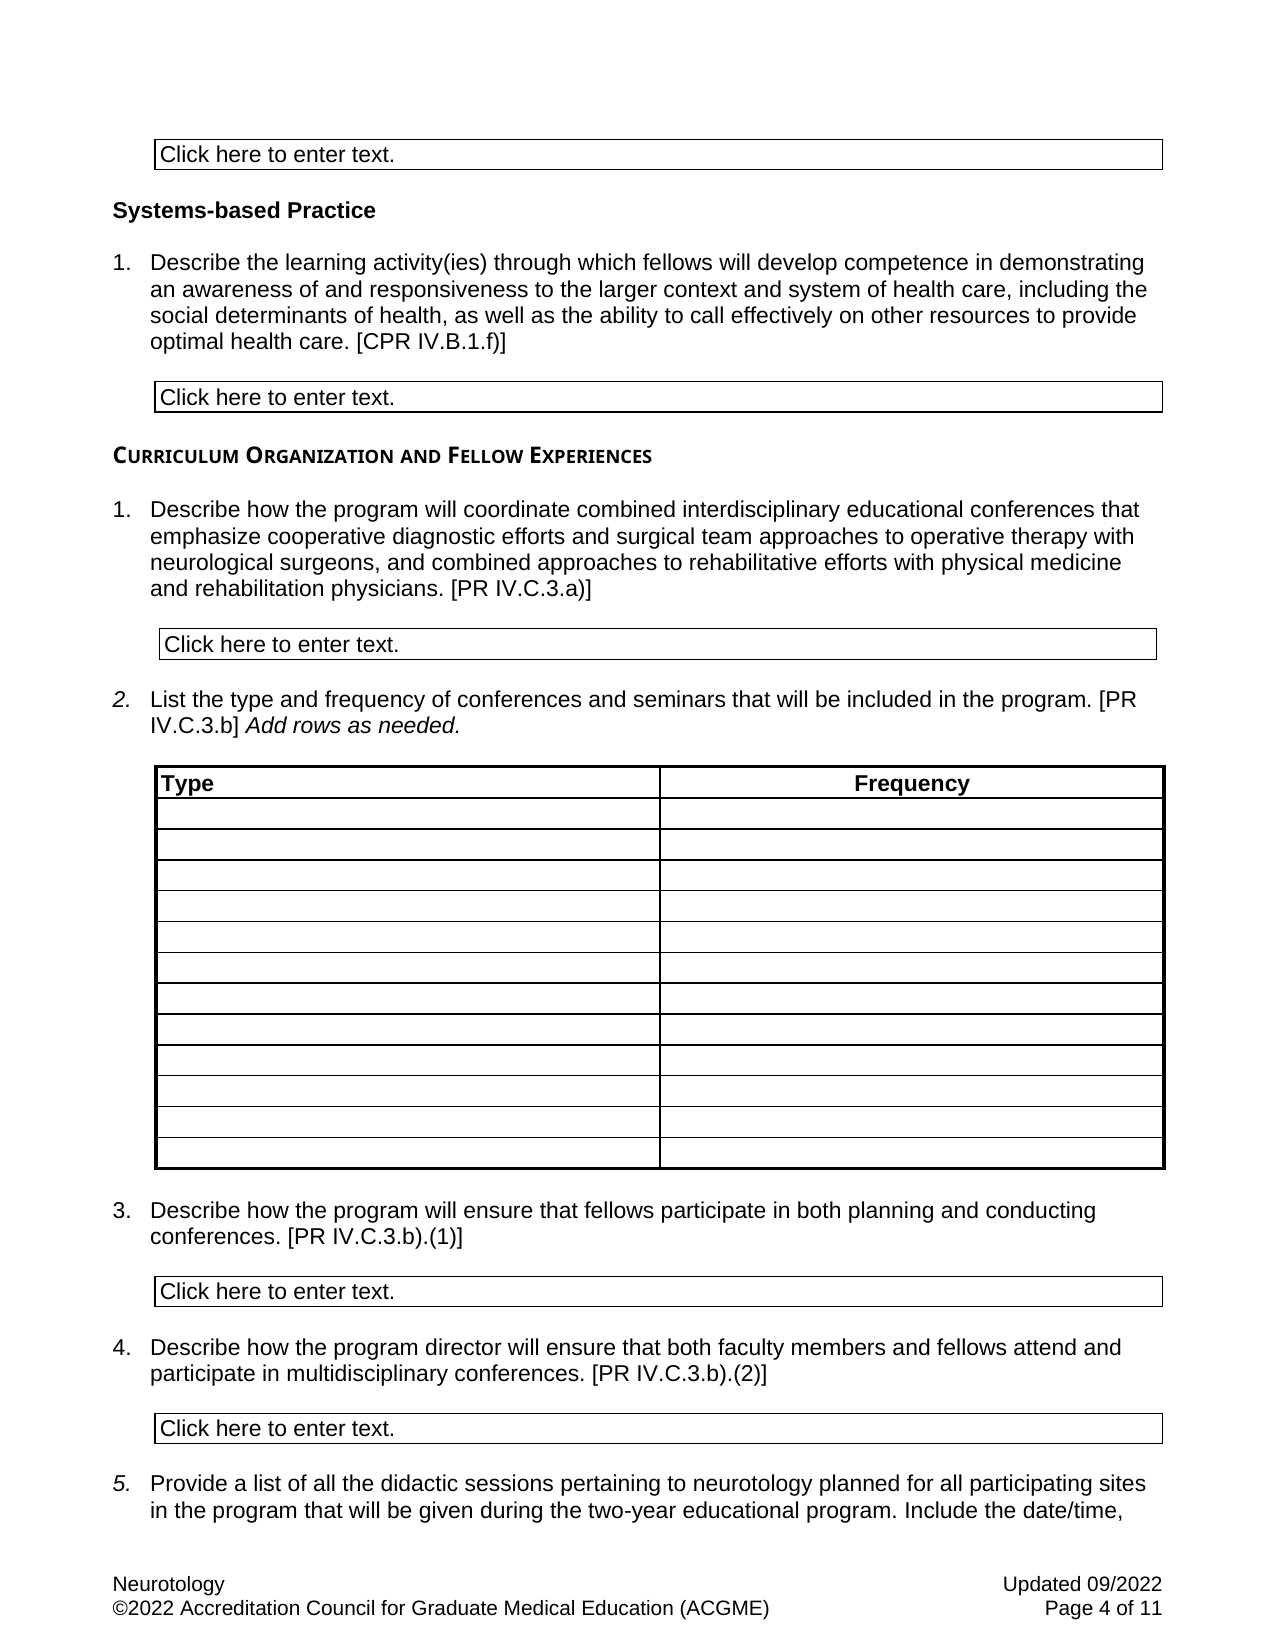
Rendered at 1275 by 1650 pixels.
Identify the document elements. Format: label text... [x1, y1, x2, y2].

table_cell [158, 1107, 659, 1136]
table_cell [661, 891, 1162, 921]
table_cell [661, 861, 1162, 890]
table_cell [661, 1046, 1162, 1075]
table_cell [158, 984, 659, 1013]
list Describe how the program director will ensure that both faculty members and fellows attend and participate in multidisciplinary conferences. [PR IV.C.3.b).(2)] [112, 1333, 1162, 1386]
list Describe the learning activity(ies) through which fellows will develop competence in demonstrating an awareness of and responsiveness to the larger context and system of health care, including the social determinants of health, as well as the ability to call effectively on other resources to provide optimal health care. [CPR IV.B.1.f)] [112, 249, 1162, 355]
table_cell [158, 891, 659, 921]
table_cell [661, 799, 1162, 828]
text Curriculum Organization and Fellow Experiences [112, 439, 1162, 470]
table_cell [661, 922, 1162, 951]
table_cell [158, 922, 659, 951]
table_cell [661, 830, 1162, 859]
table_cell [158, 1076, 659, 1106]
table_header Frequency [661, 768, 1162, 797]
table_cell [661, 1138, 1162, 1167]
table_cell [158, 1015, 659, 1044]
table_cell [158, 861, 659, 890]
table_header Type [158, 768, 659, 797]
table_cell [158, 953, 659, 982]
table_cell [661, 1076, 1162, 1106]
table_cell [661, 984, 1162, 1013]
text Systems-based Practice [112, 197, 1162, 223]
table_cell [661, 1107, 1162, 1136]
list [112, 1470, 1162, 1523]
table_cell [158, 830, 659, 859]
list Describe how the program will ensure that fellows participate in both planning and conducting conferences. [PR IV.C.3.b).(1)] [112, 1197, 1162, 1249]
table_cell [661, 953, 1162, 982]
list Describe how the program will coordinate combined interdisciplinary educational conferences that emphasize cooperative diagnostic efforts and surgical team approaches to operative therapy with neurological surgeons, and combined approaches to rehabilitative efforts with physical medicine and rehabilitation physicians. [PR IV.C.3.a)] [112, 496, 1162, 602]
table_cell [158, 799, 659, 828]
table_cell [158, 1138, 659, 1167]
list List the type and frequency of conferences and seminars that will be included in the program. [PR IV.C.3.b] Add rows as needed. [112, 686, 1162, 738]
table_cell [661, 1015, 1162, 1044]
table_cell [158, 1046, 659, 1075]
